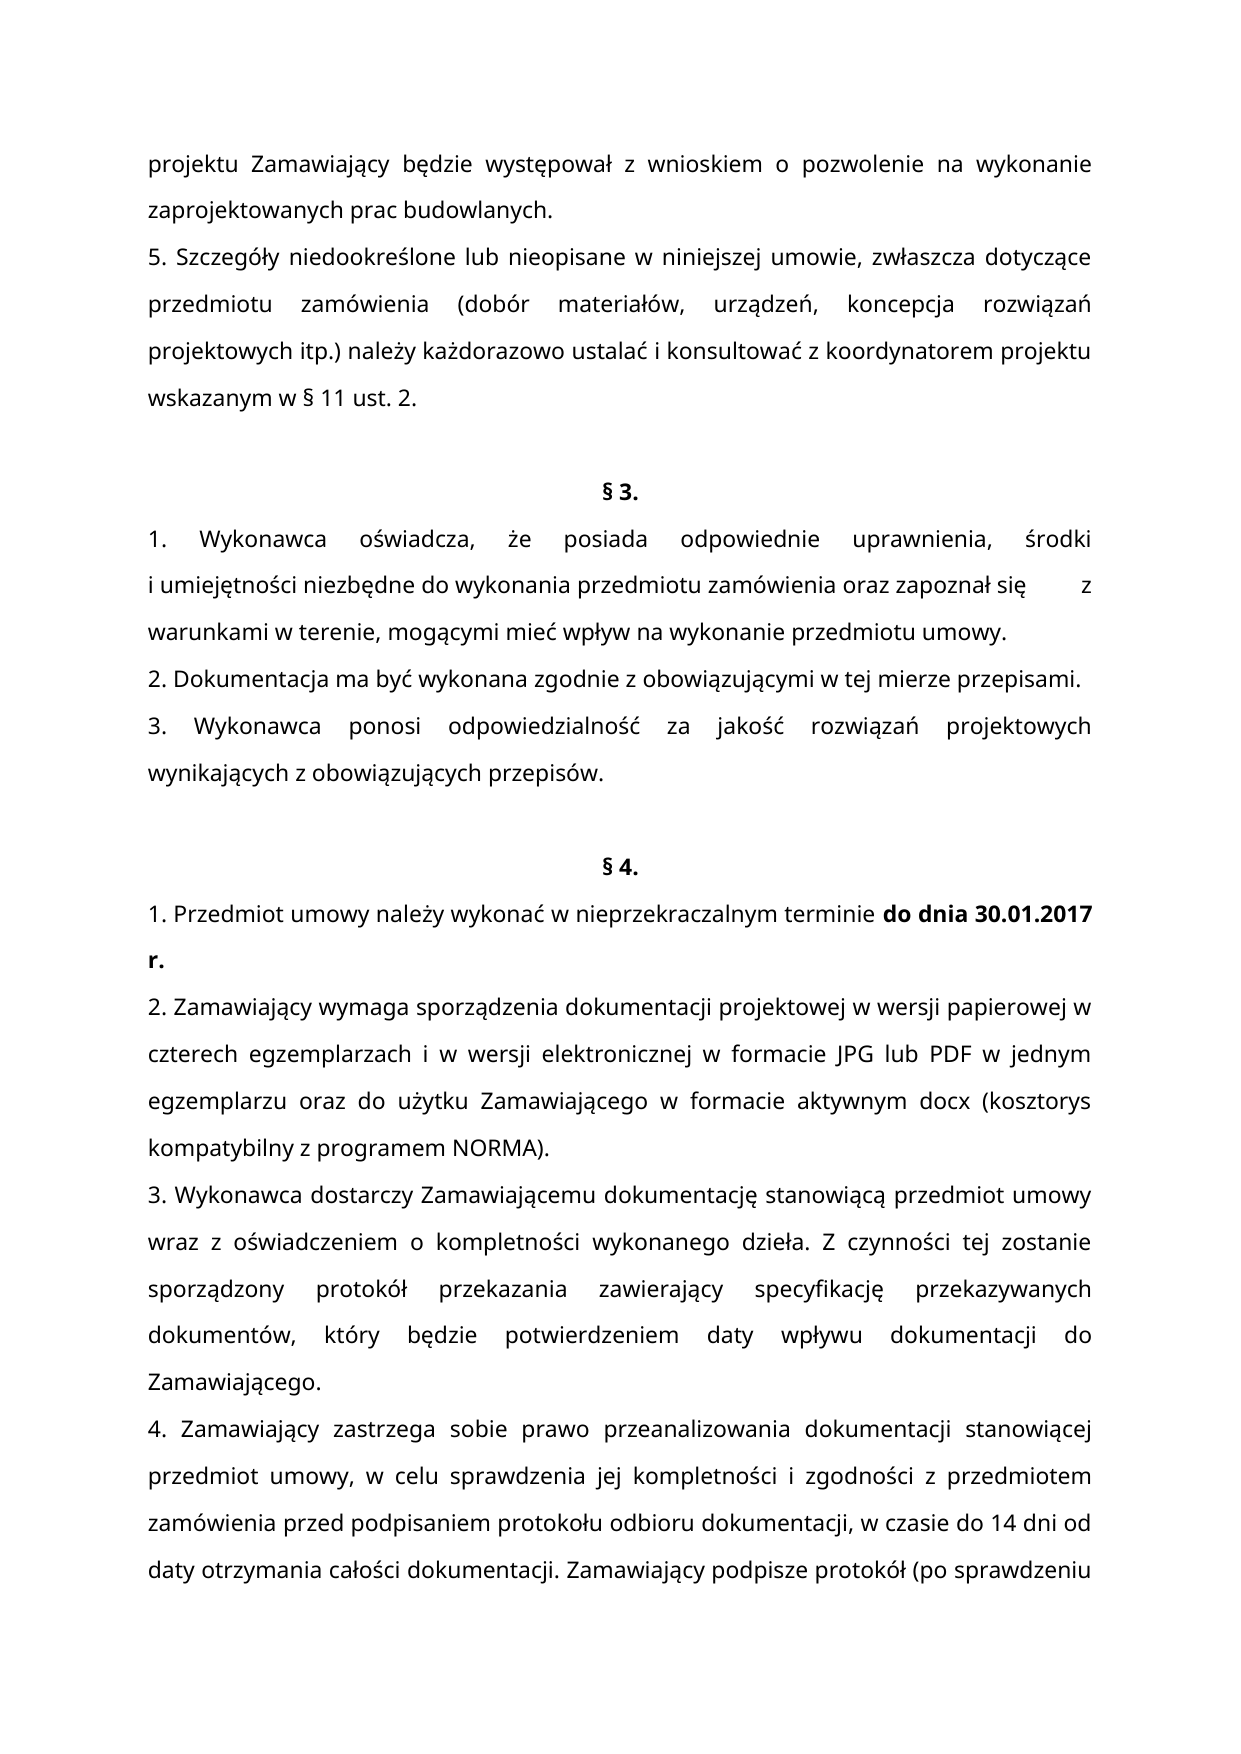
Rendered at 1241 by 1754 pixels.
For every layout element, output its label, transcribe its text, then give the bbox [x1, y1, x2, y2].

text 3. Wykonawca dostarczy Zamawiającemu dokumentację stanowiącą przedmiot umowy wraz z oświadczeniem o kompletności wykonanego dzieła. Z czynności tej zostanie sporządzony protokół przekazania zawierający specyfikację przekazywanych dokumentów, który będzie potwierdzeniem daty wpływu dokumentacji do Zamawiającego. [148, 1179, 1093, 1398]
text 1. Przedmiot umowy należy wykonać w nieprzekraczalnym terminie do dnia 30.01.2017 r. [148, 898, 1093, 976]
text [148, 148, 1093, 226]
text 2. Dokumentacja ma być wykonana zgodnie z obowiązującymi w tej mierze przepisami. [148, 663, 1093, 694]
text 2. Zamawiający wymaga sporządzenia dokumentacji projektowej w wersji papierowej w czterech egzemplarzach i w wersji elektronicznej w formacie JPG lub PDF w jednym egzemplarzu oraz do użytku Zamawiającego w formacie aktywnym docx (kosztorys kompatybilny z programem NORMA). [148, 991, 1093, 1163]
text 5. Szczegóły niedookreślone lub nieopisane w niniejszej umowie, zwłaszcza dotyczące przedmiotu zamówienia (dobór materiałów, urządzeń, koncepcja rozwiązań projektowych itp.) należy każdorazowo ustalać i konsultować z koordynatorem projektu wskazanym w § 11 ust. 2. [148, 241, 1093, 413]
text § 3. [148, 476, 1093, 507]
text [148, 1413, 1093, 1585]
text § 4. [148, 851, 1093, 882]
text 3. Wykonawca ponosi odpowiedzialność za jakość rozwiązań projektowych wynikających z obowiązujących przepisów. [148, 710, 1093, 788]
text 1. Wykonawca oświadcza, że posiada odpowiednie uprawnienia, środki i umiejętności niezbędne do wykonania przedmiotu zamówienia oraz zapoznał się z warunkami w terenie, mogącymi mieć wpływ na wykonanie przedmiotu umowy. [148, 523, 1093, 648]
